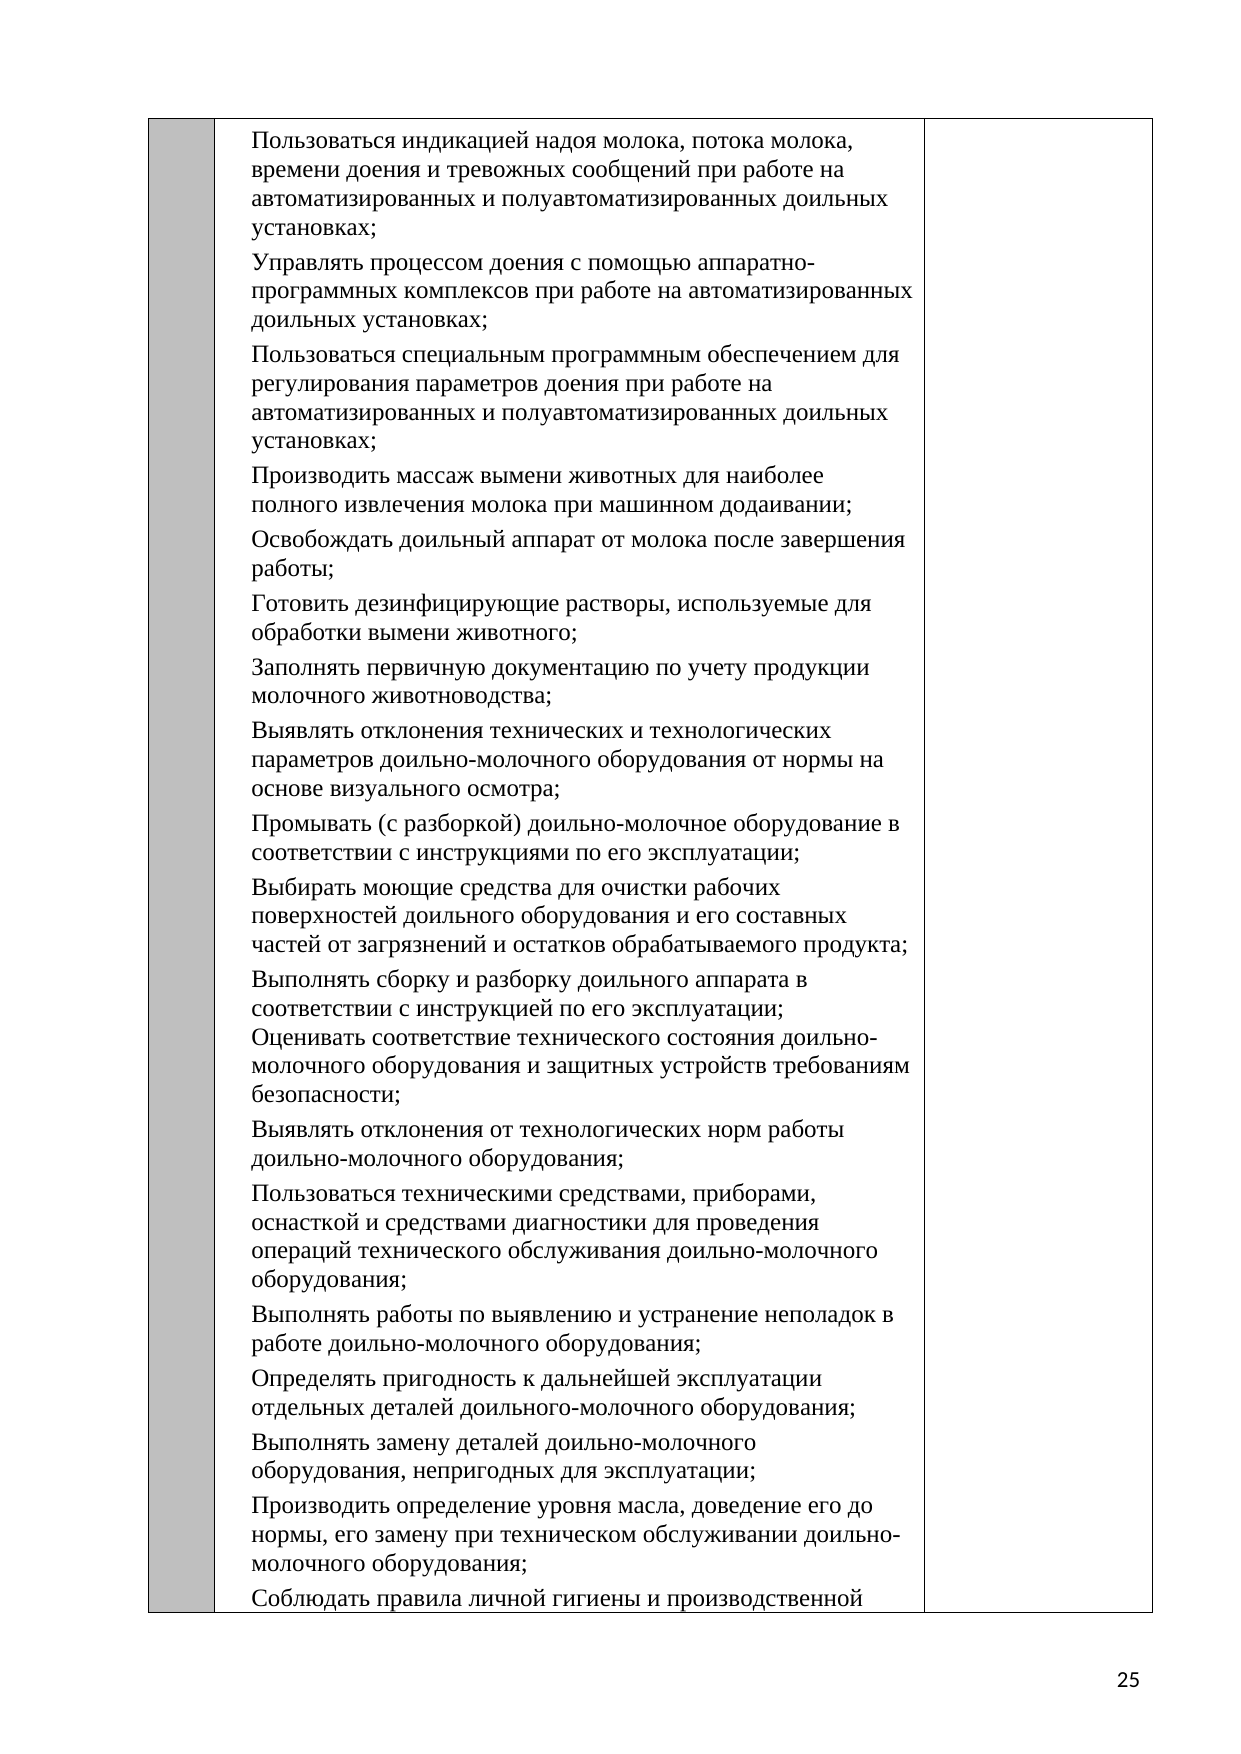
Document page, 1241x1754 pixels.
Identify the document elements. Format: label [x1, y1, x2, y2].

table_cell [925, 119, 1152, 1612]
table_cell [215, 119, 924, 1612]
